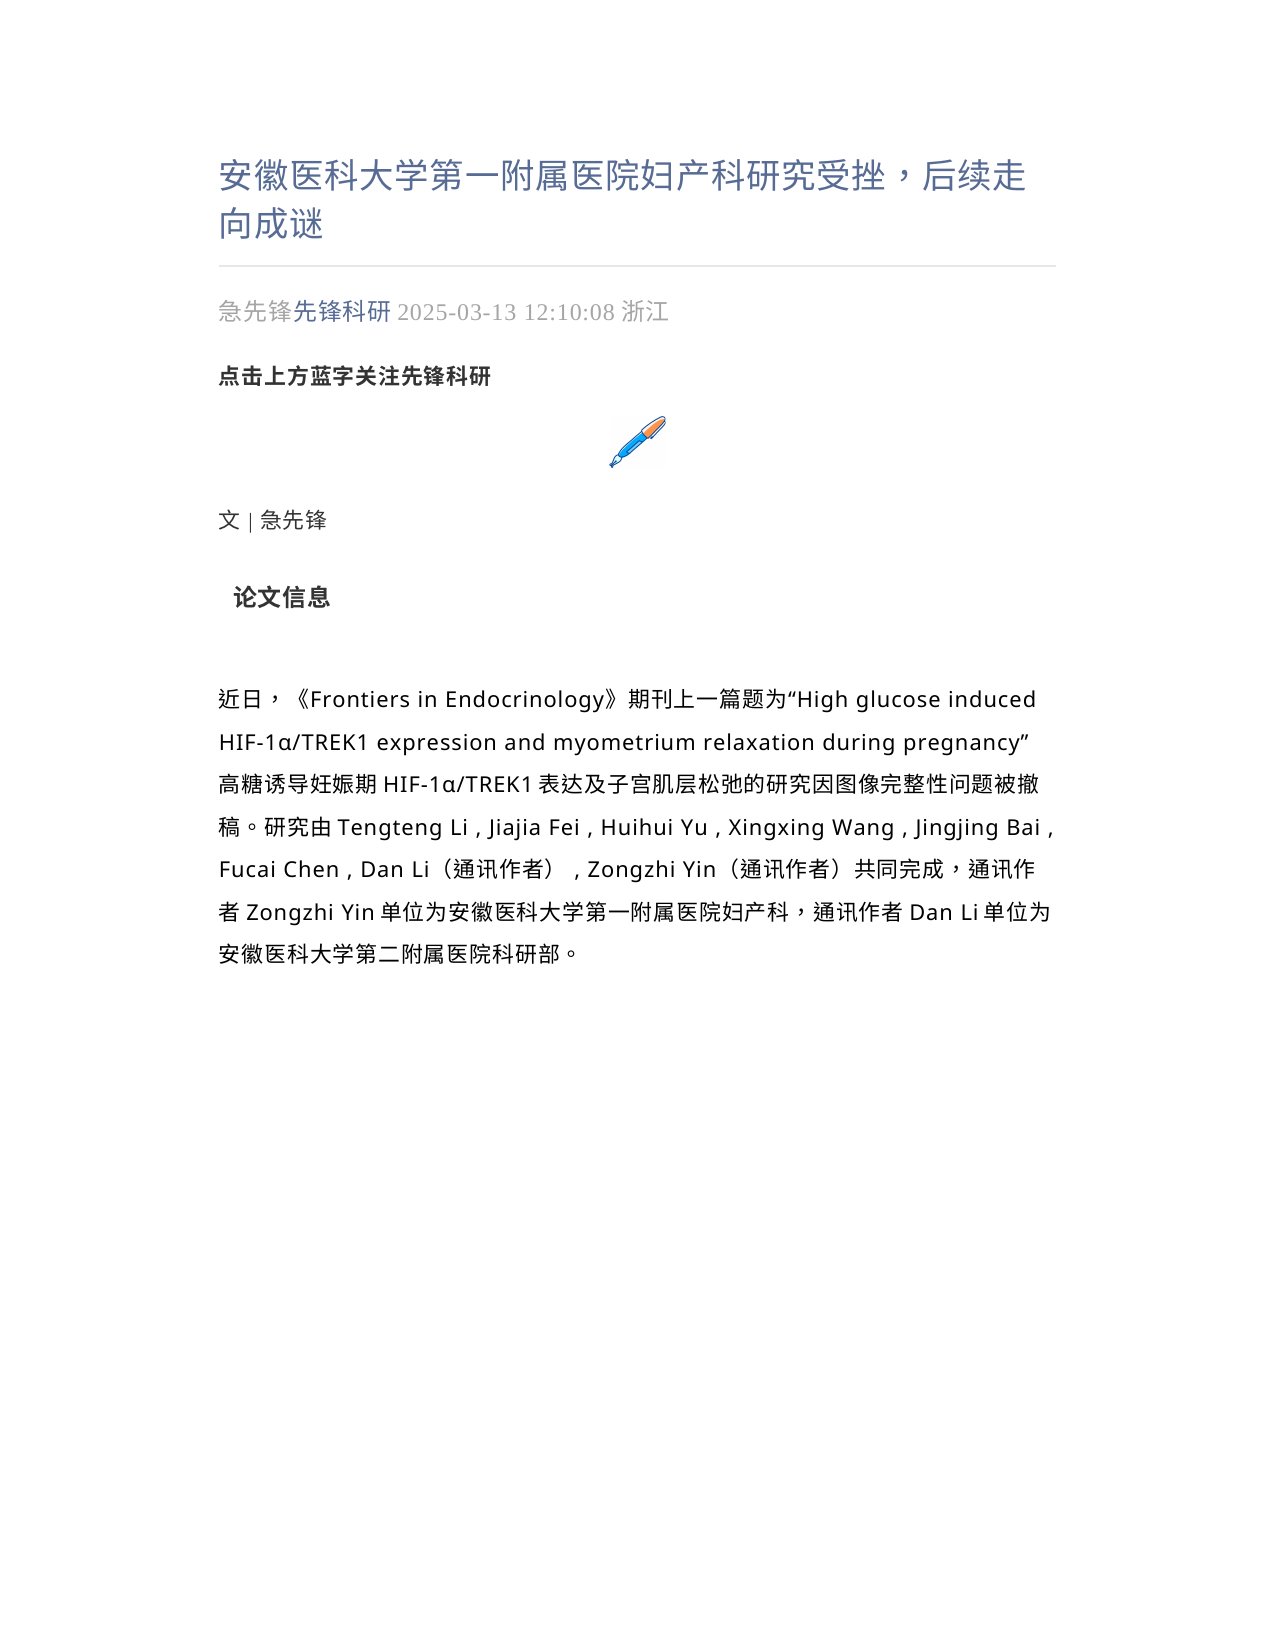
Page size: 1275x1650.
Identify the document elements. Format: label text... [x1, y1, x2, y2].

picture [609, 416, 666, 468]
list 急先锋先锋科研2025-03-13 12:10:08浙江 [219, 287, 1056, 327]
text 点击上方蓝字关注先锋科研 [219, 353, 1056, 391]
title 安徽医科大学第一附属医院妇产科研究受挫，后续走向成谜 [219, 150, 1056, 265]
text 文 | 急先锋 [219, 497, 1056, 534]
text 论文信息 [233, 576, 1042, 614]
text 近日，《Frontiers in Endocrinology》期刊上一篇题为“High glucose induced HIF-1α/TREK1 expression and myometrium relaxation during pregnancy” 高糖诱导妊娠期HIF-1α/TREK1表达及子宫肌层松弛的研究因图像完整性问题被撤稿。研究由Tengteng Li , Jiajia Fei , Huihui Yu , Xingxing Wang , Jingjing Bai , Fucai Chen , Dan Li（通讯作者） , Zongzhi Yin（通讯作者）共同完成，通讯作者Zongzhi Yin单位为安徽医科大学第一附属医院妇产科，通讯作者Dan Li单位为安徽医科大学第二附属医院科研部。 [219, 671, 1056, 969]
